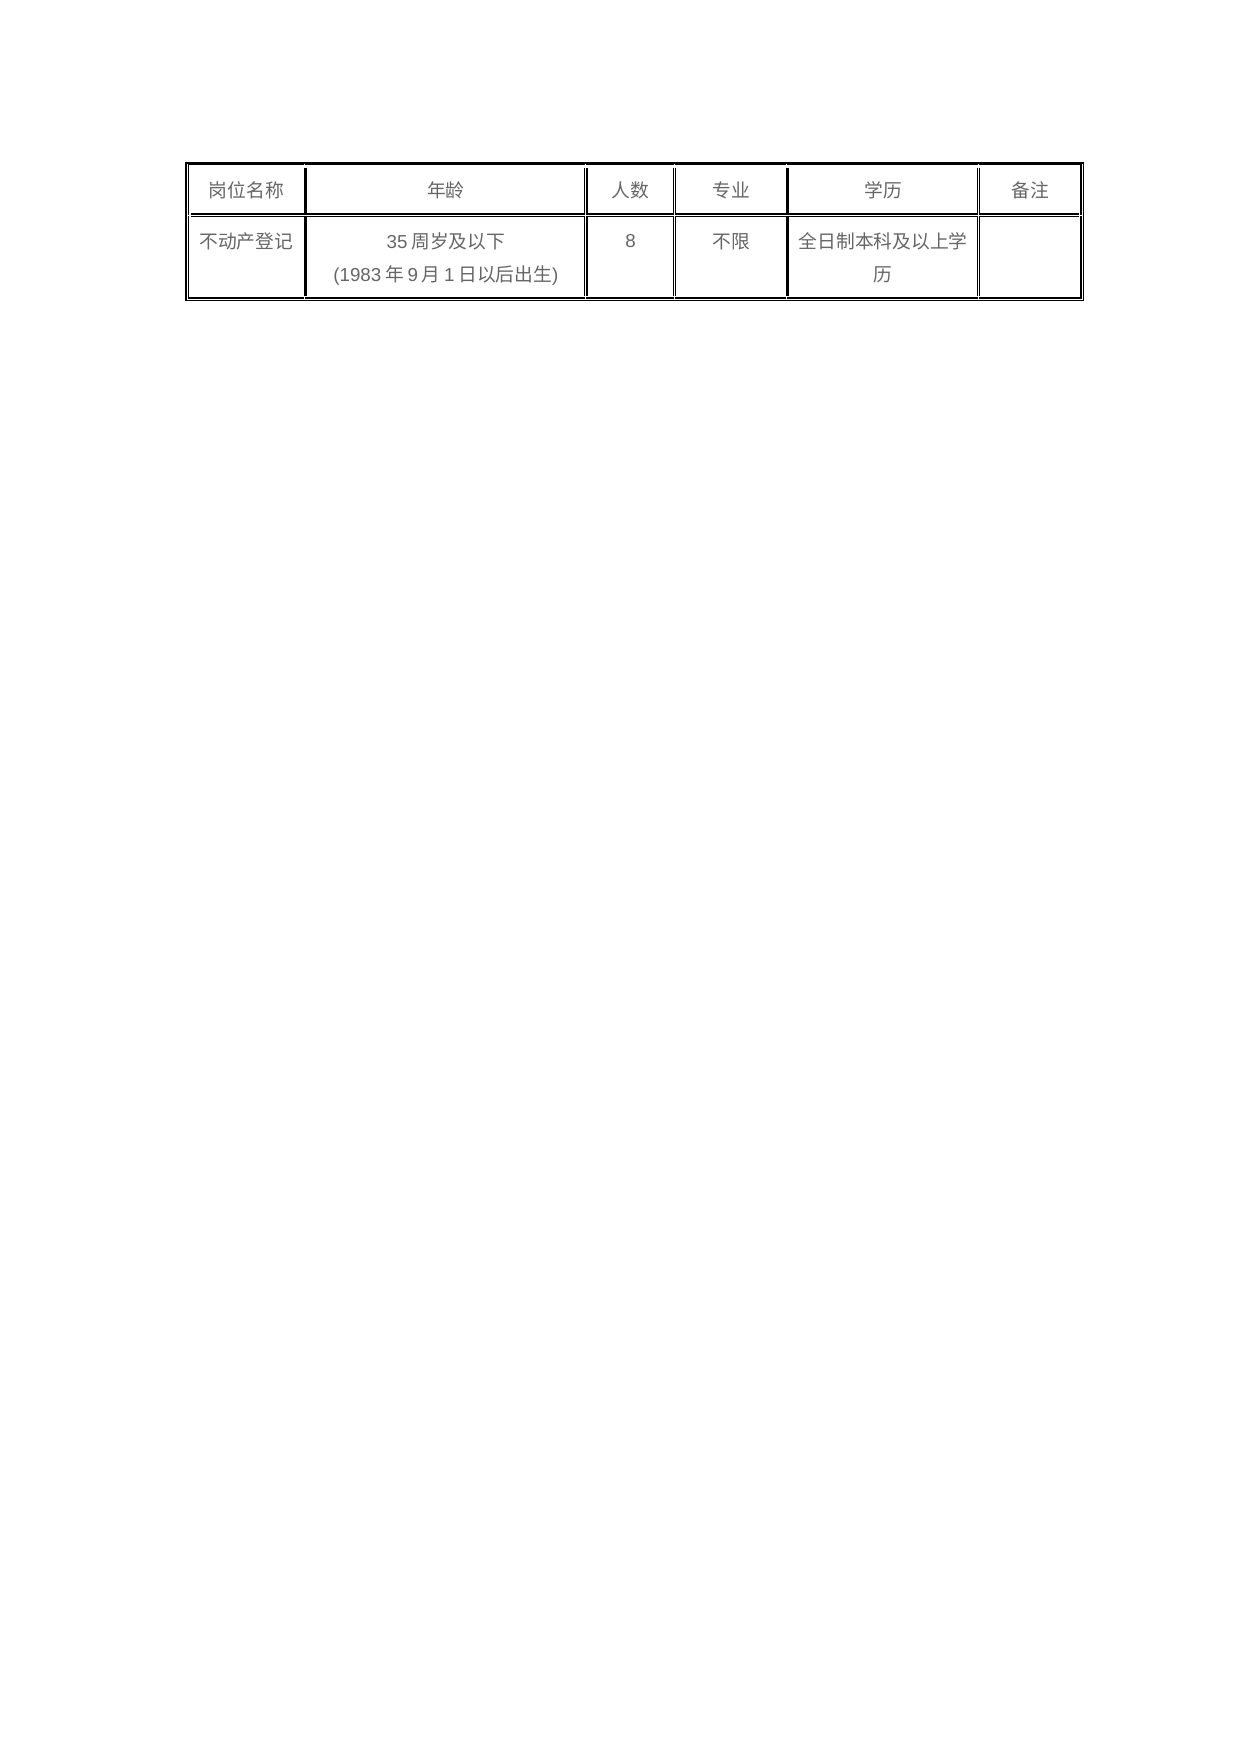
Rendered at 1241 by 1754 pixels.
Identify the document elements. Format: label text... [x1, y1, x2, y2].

table_header 备注 [979, 165, 1080, 213]
table_cell 不动产登记 [189, 213, 305, 297]
table_header 岗位名称 [189, 164, 305, 213]
table_header 年龄 [305, 164, 586, 213]
table_cell 全日制本科及以上学历 [787, 217, 979, 297]
table_cell 8 [586, 217, 675, 297]
table_header 专业 [675, 164, 787, 213]
table_header 学历 [787, 165, 979, 213]
table_cell 不限 [675, 217, 787, 297]
table_header 人数 [586, 165, 675, 213]
table_cell [979, 213, 1081, 297]
table_cell 35周岁及以下 (1983年9月1日以后出生) [305, 213, 586, 297]
